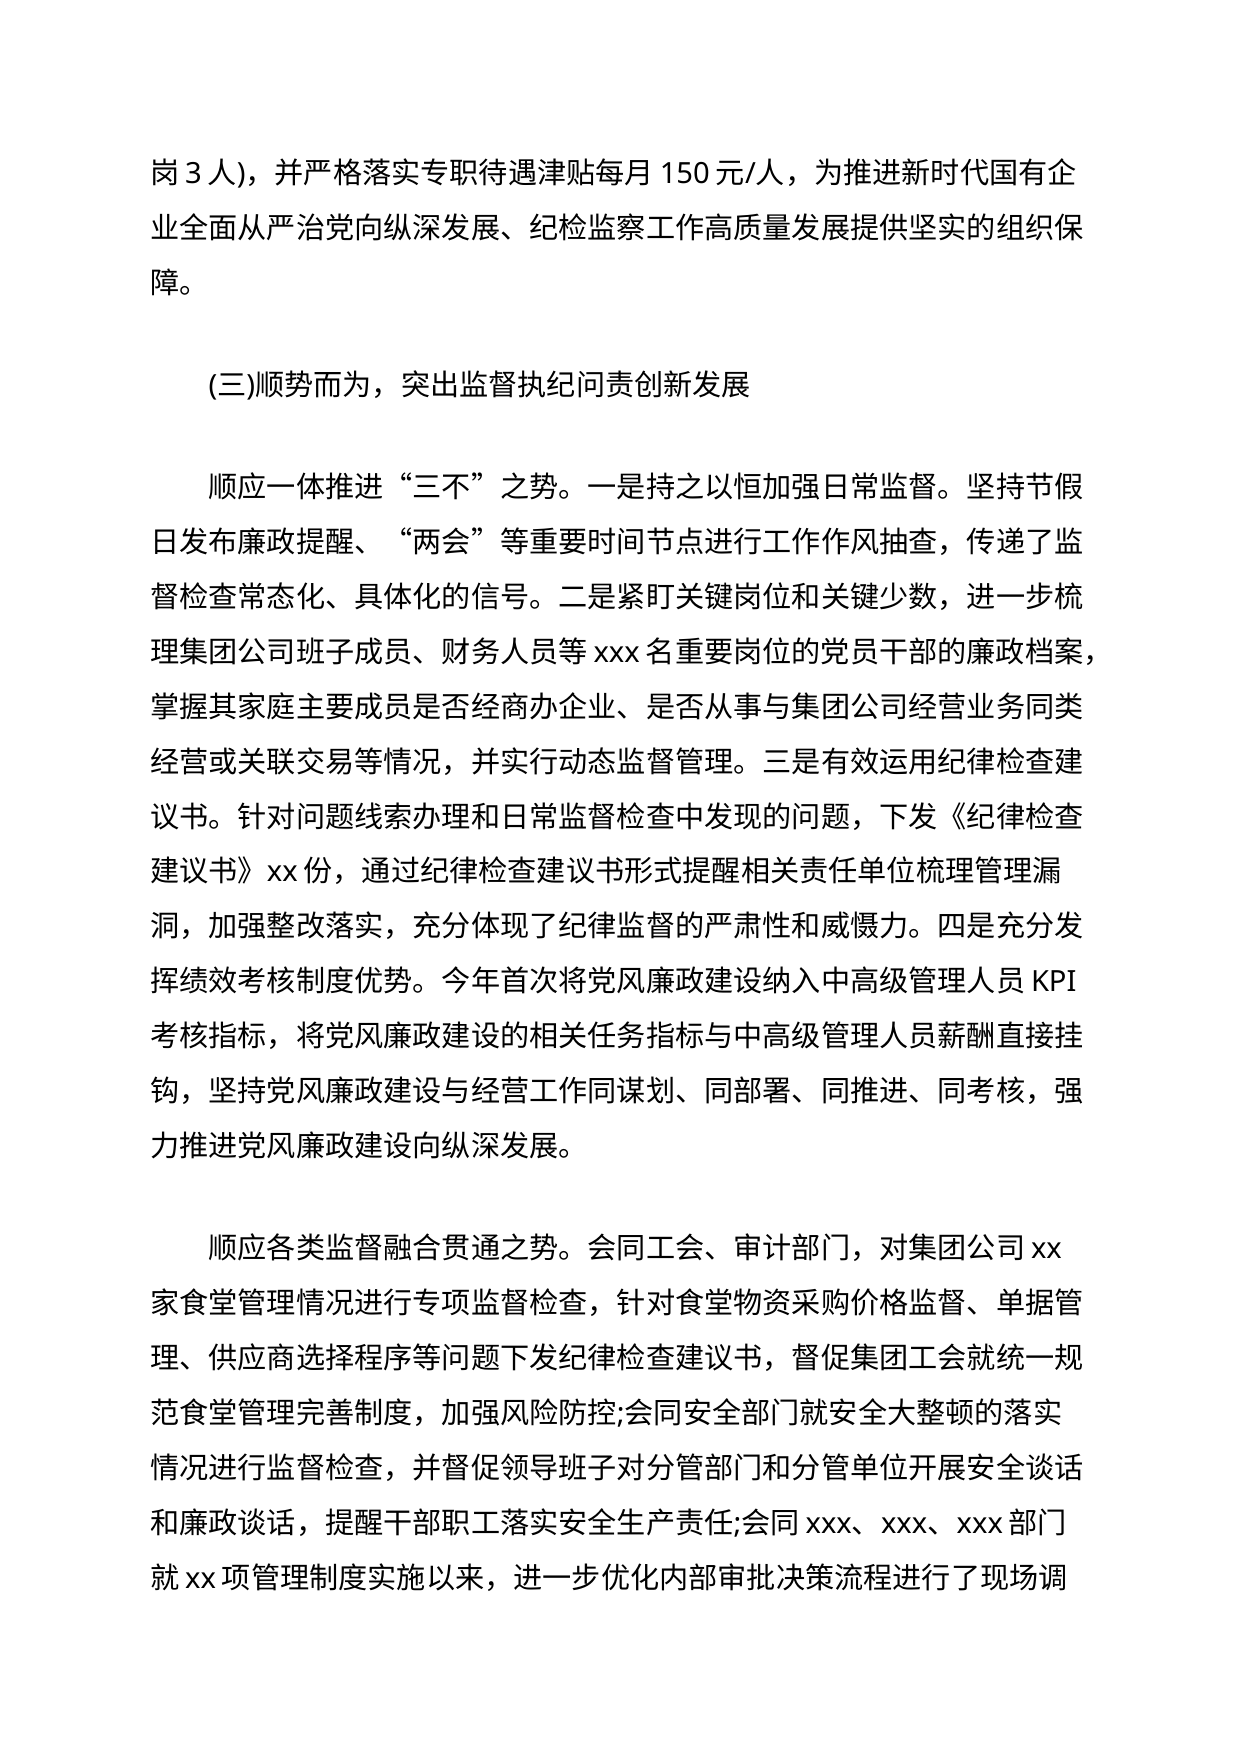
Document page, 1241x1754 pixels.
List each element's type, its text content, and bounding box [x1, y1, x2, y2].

text (三)顺势而为，突出监督执纪问责创新发展 [150, 362, 1090, 404]
text 顺应一体推进“三不”之势。一是持之以恒加强日常监督。坚持节假日发布廉政提醒、“两会”等重要时间节点进行工作作风抽查，传递了监督检查常态化、具体化的信号。二是紧盯关键岗位和关键少数，进一步梳理集团公司班子成员、财务人员等xxx名重要岗位的党员干部的廉政档案，掌握其家庭主要成员是否经商办企业、是否从事与集团公司经营业务同类经营或关联交易等情况，并实行动态监督管理。三是有效运用纪律检查建议书。针对问题线索办理和日常监督检查中发现的问题，下发《纪律检查建议书》xx份，通过纪律检查建议书形式提醒相关责任单位梳理管理漏洞，加强整改落实，充分体现了纪律监督的严肃性和威慑力。四是充分发挥绩效考核制度优势。今年首次将党风廉政建设纳入中高级管理人员KPI考核指标，将党风廉政建设的相关任务指标与中高级管理人员薪酬直接挂钩，坚持党风廉政建设与经营工作同谋划、同部署、同推进、同考核，强力推进党风廉政建设向纵深发展。 [150, 464, 1090, 1165]
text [150, 150, 1090, 302]
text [150, 1224, 1090, 1597]
